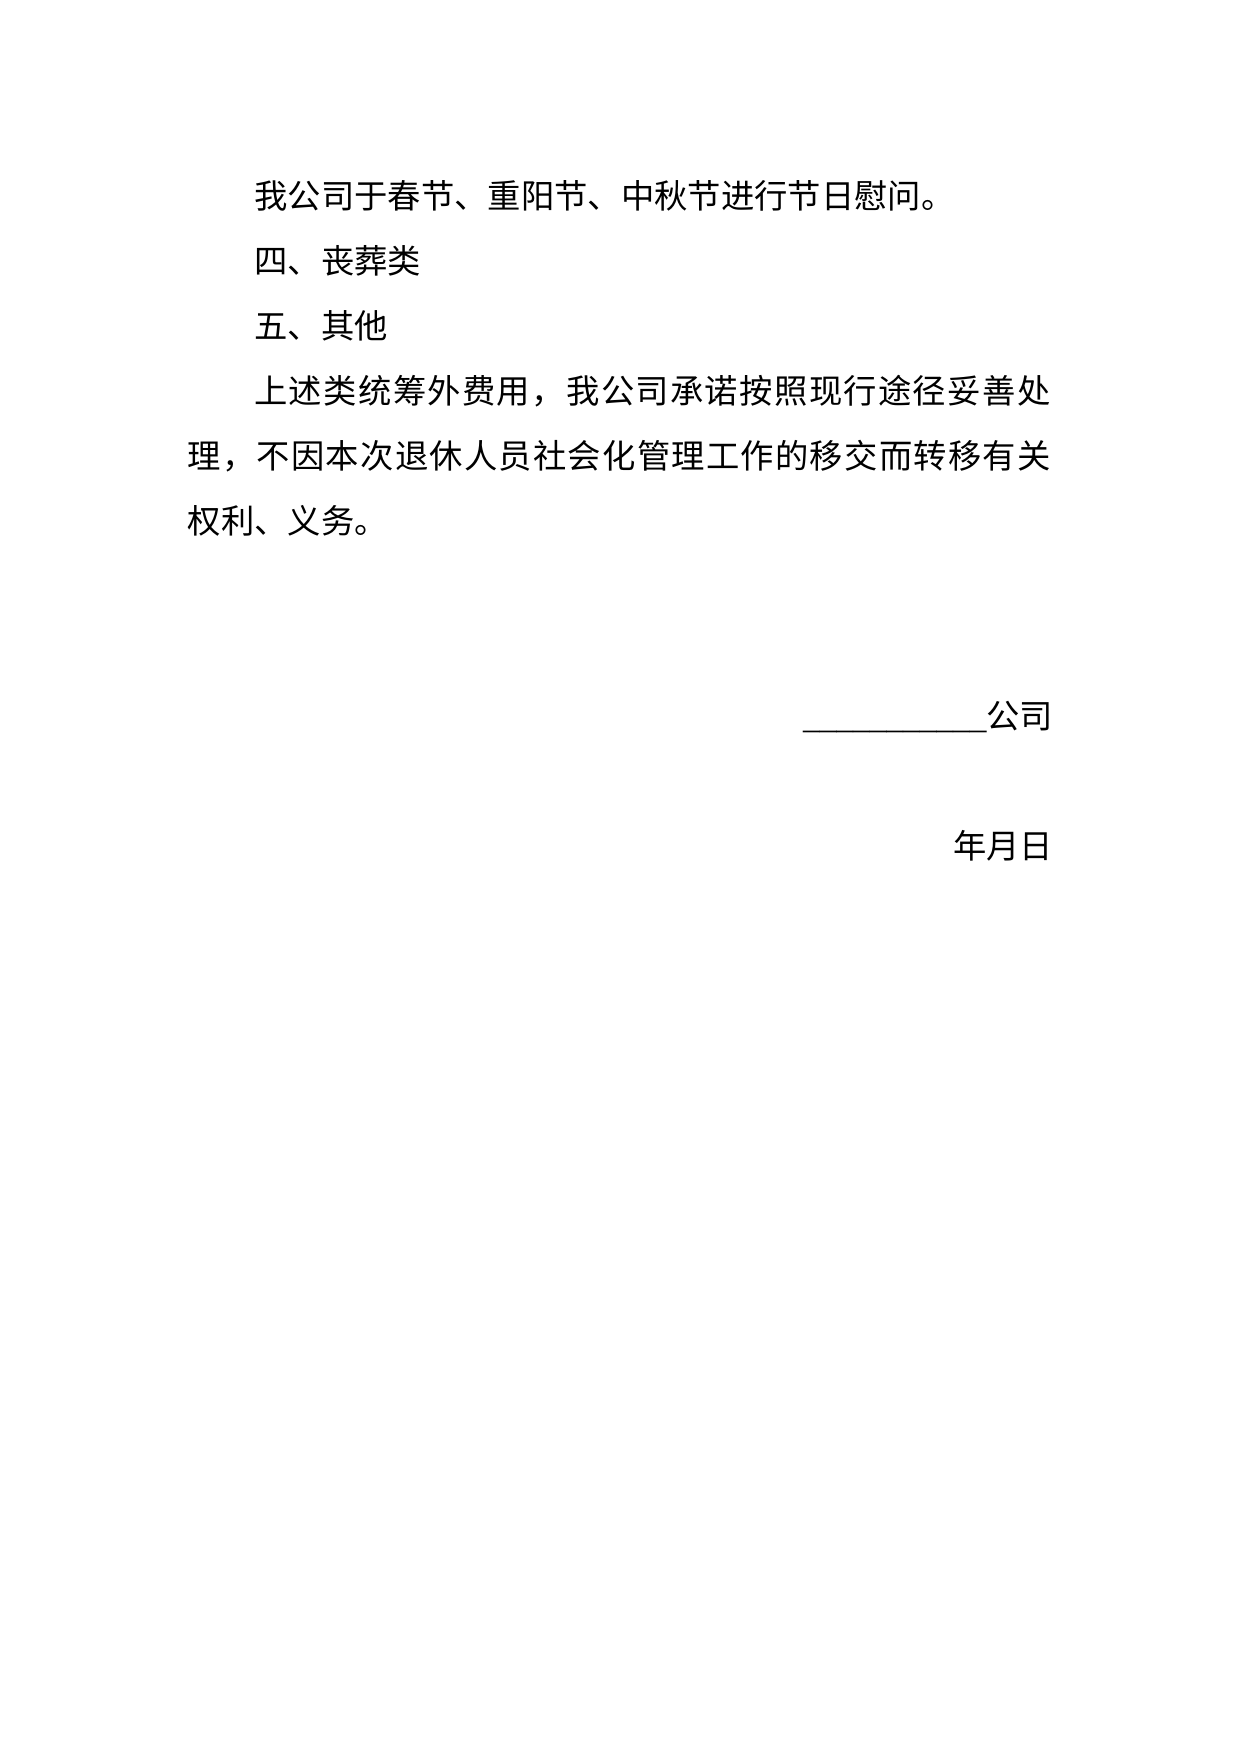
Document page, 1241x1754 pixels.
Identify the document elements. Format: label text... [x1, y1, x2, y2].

text ___________公司 [187, 682, 1053, 747]
text 五、其他 [187, 292, 1053, 357]
text 年月日 [187, 812, 1053, 877]
text 上述类统筹外费用，我公司承诺按照现行途径妥善处理，不因本次退休人员社会化管理工作的移交而转移有关权利、义务。 [187, 357, 1053, 552]
text 四、丧葬类 [187, 227, 1053, 292]
text 我公司于春节、重阳节、中秋节进行节日慰问。 [187, 162, 1053, 227]
